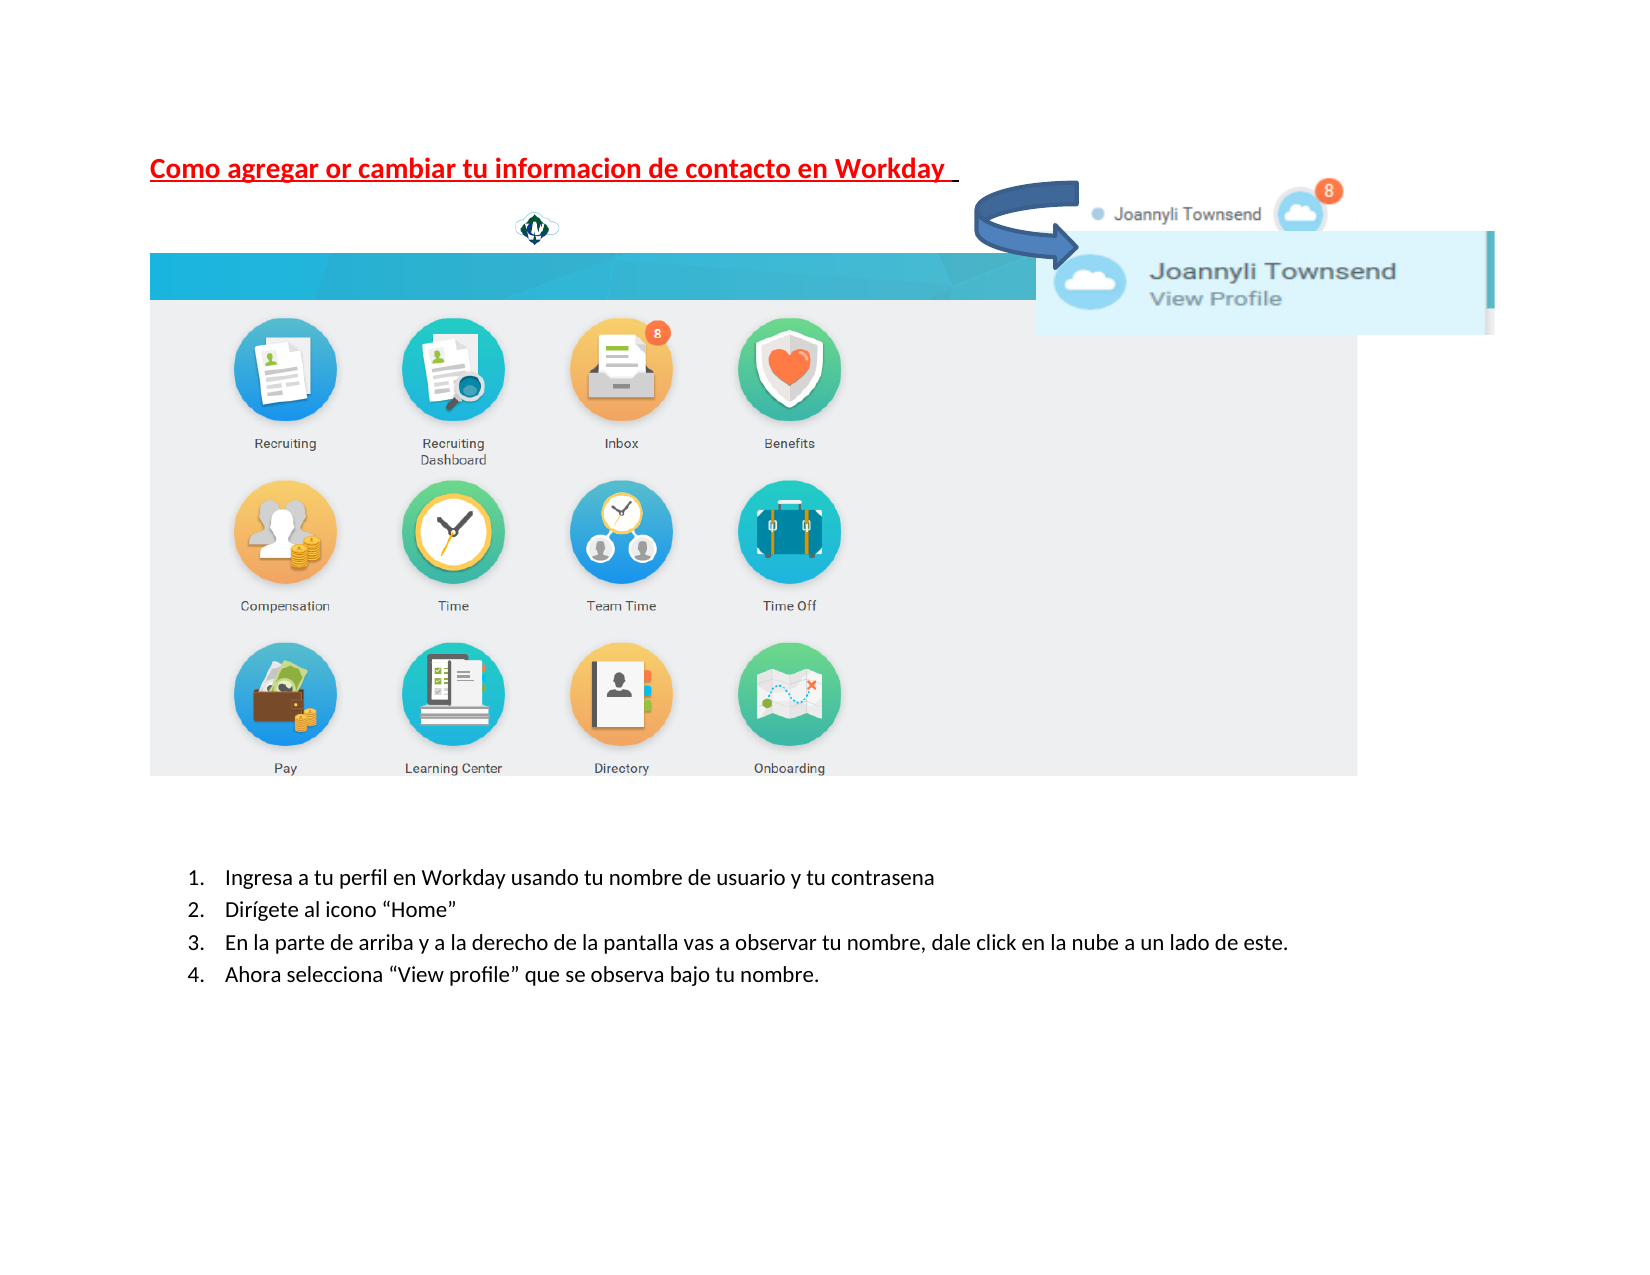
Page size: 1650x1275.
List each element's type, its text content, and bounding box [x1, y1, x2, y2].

text Como agregar or cambiar tu informacion de contacto en Workday [150, 150, 1500, 186]
list Dirígete al icono “Home” [187, 896, 1500, 923]
list Ingresa a tu perfil en Workday usando tu nombre de usuario y tu contrasena [187, 863, 1500, 891]
list Ahora selecciona “View profile” que se observa bajo tu nombre. [187, 960, 1500, 988]
list En la parte de arriba y a la derecho de la pantalla vas a observar tu nombre, dale click en la nube a un lado de este. [187, 928, 1500, 956]
picture [150, 175, 1495, 776]
